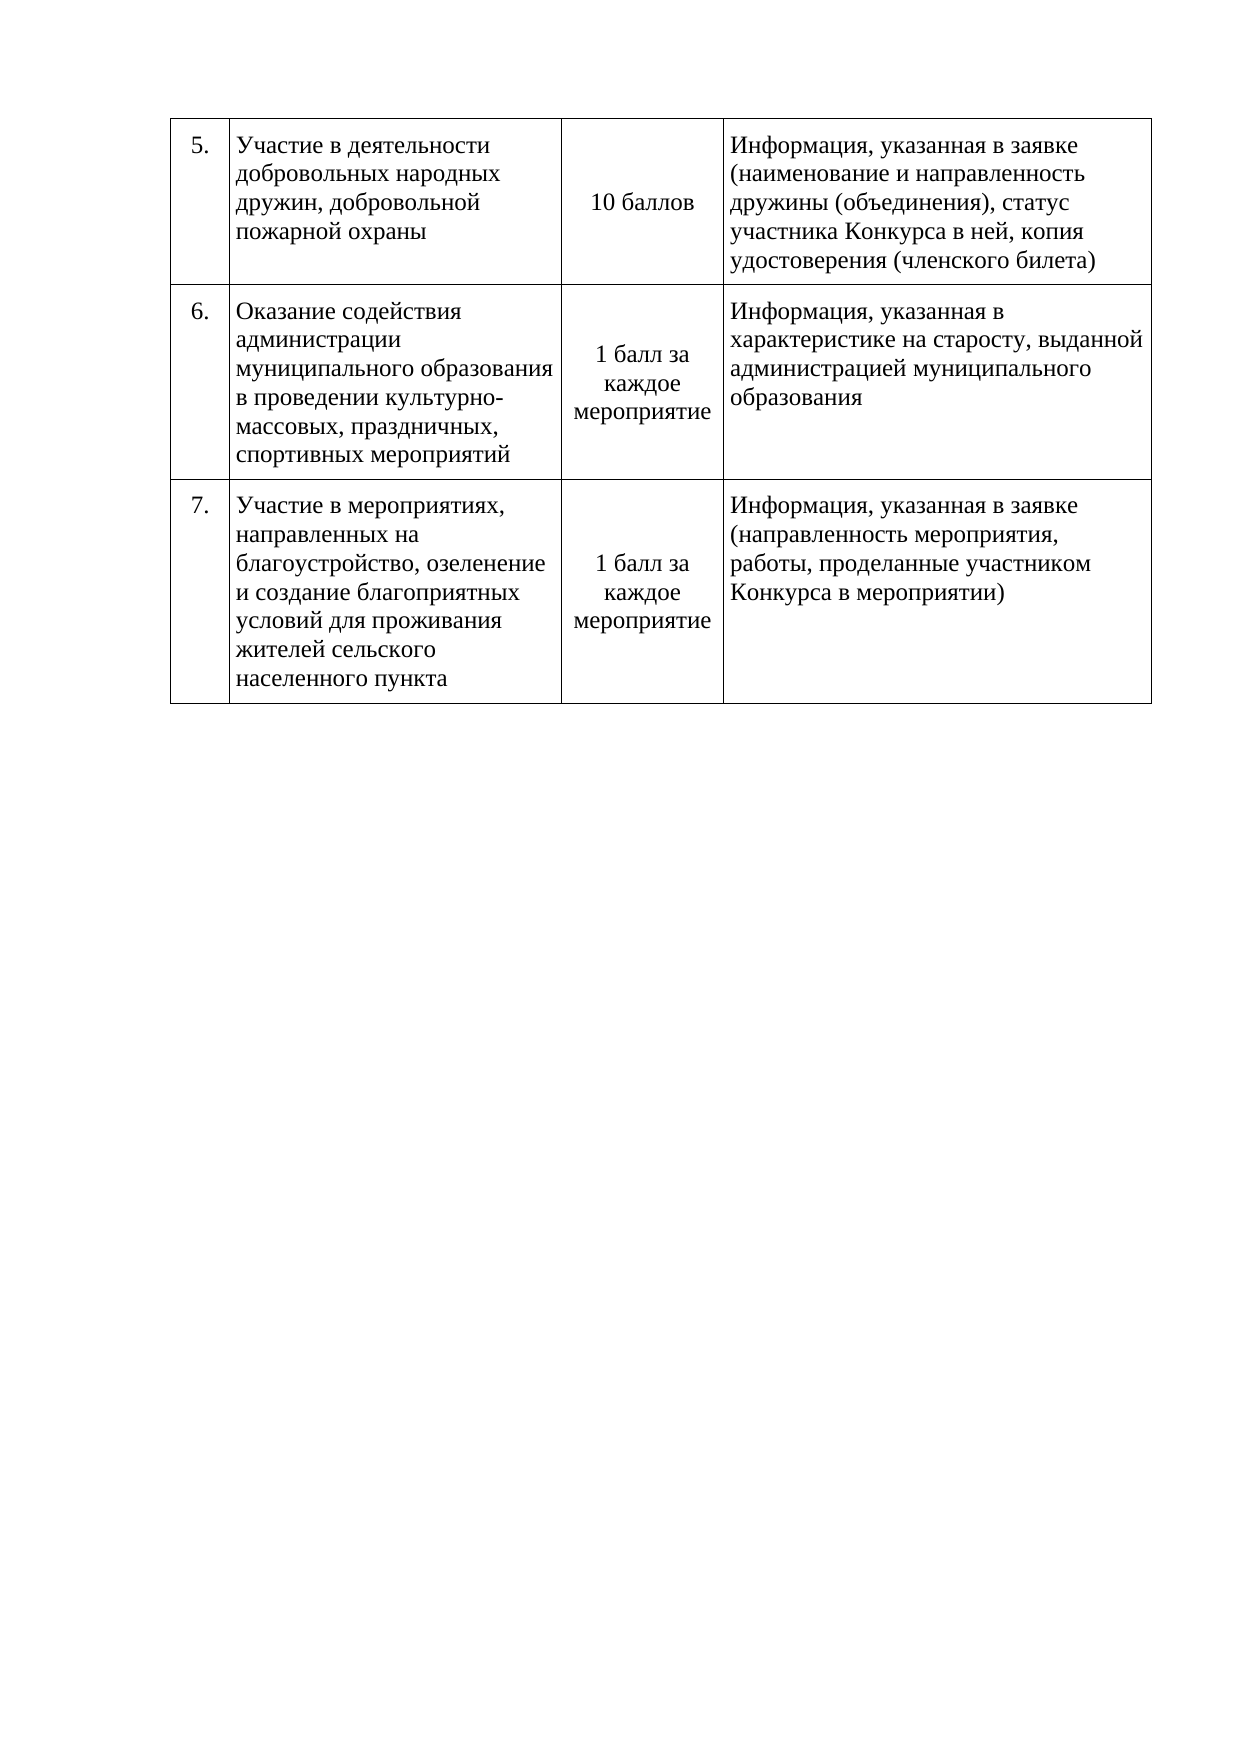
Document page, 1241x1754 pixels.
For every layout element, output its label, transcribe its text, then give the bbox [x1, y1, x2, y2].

table_cell 10 баллов [562, 119, 723, 284]
table_cell 7. [171, 480, 229, 702]
table_cell 1 балл за каждое мероприятие [562, 285, 723, 479]
table_cell Оказание содействия администрации муниципального образования в проведении культурно-массовых, праздничных, спортивных мероприятий [230, 285, 561, 479]
table_cell Информация, указанная в заявке (направленность мероприятия, работы, проделанные участником Конкурса в мероприятии) [724, 480, 1151, 702]
table_cell 1 балл за каждое мероприятие [562, 480, 723, 702]
table_cell Участие в деятельности добровольных народных дружин, добровольной пожарной охраны [230, 119, 561, 284]
table_cell 6. [171, 285, 229, 479]
table_cell Информация, указанная в заявке (наименование и направленность дружины (объединения), статус участника Конкурса в ней, копия удостоверения (членского билета) [724, 119, 1151, 284]
table_cell Информация, указанная в характеристике на старосту, выданной администрацией муниципального образования [724, 285, 1151, 479]
table_cell Участие в мероприятиях, направленных на благоустройство, озеленение и создание благоприятных условий для проживания жителей сельского населенного пункта [230, 480, 561, 702]
table_cell 5. [171, 119, 229, 284]
